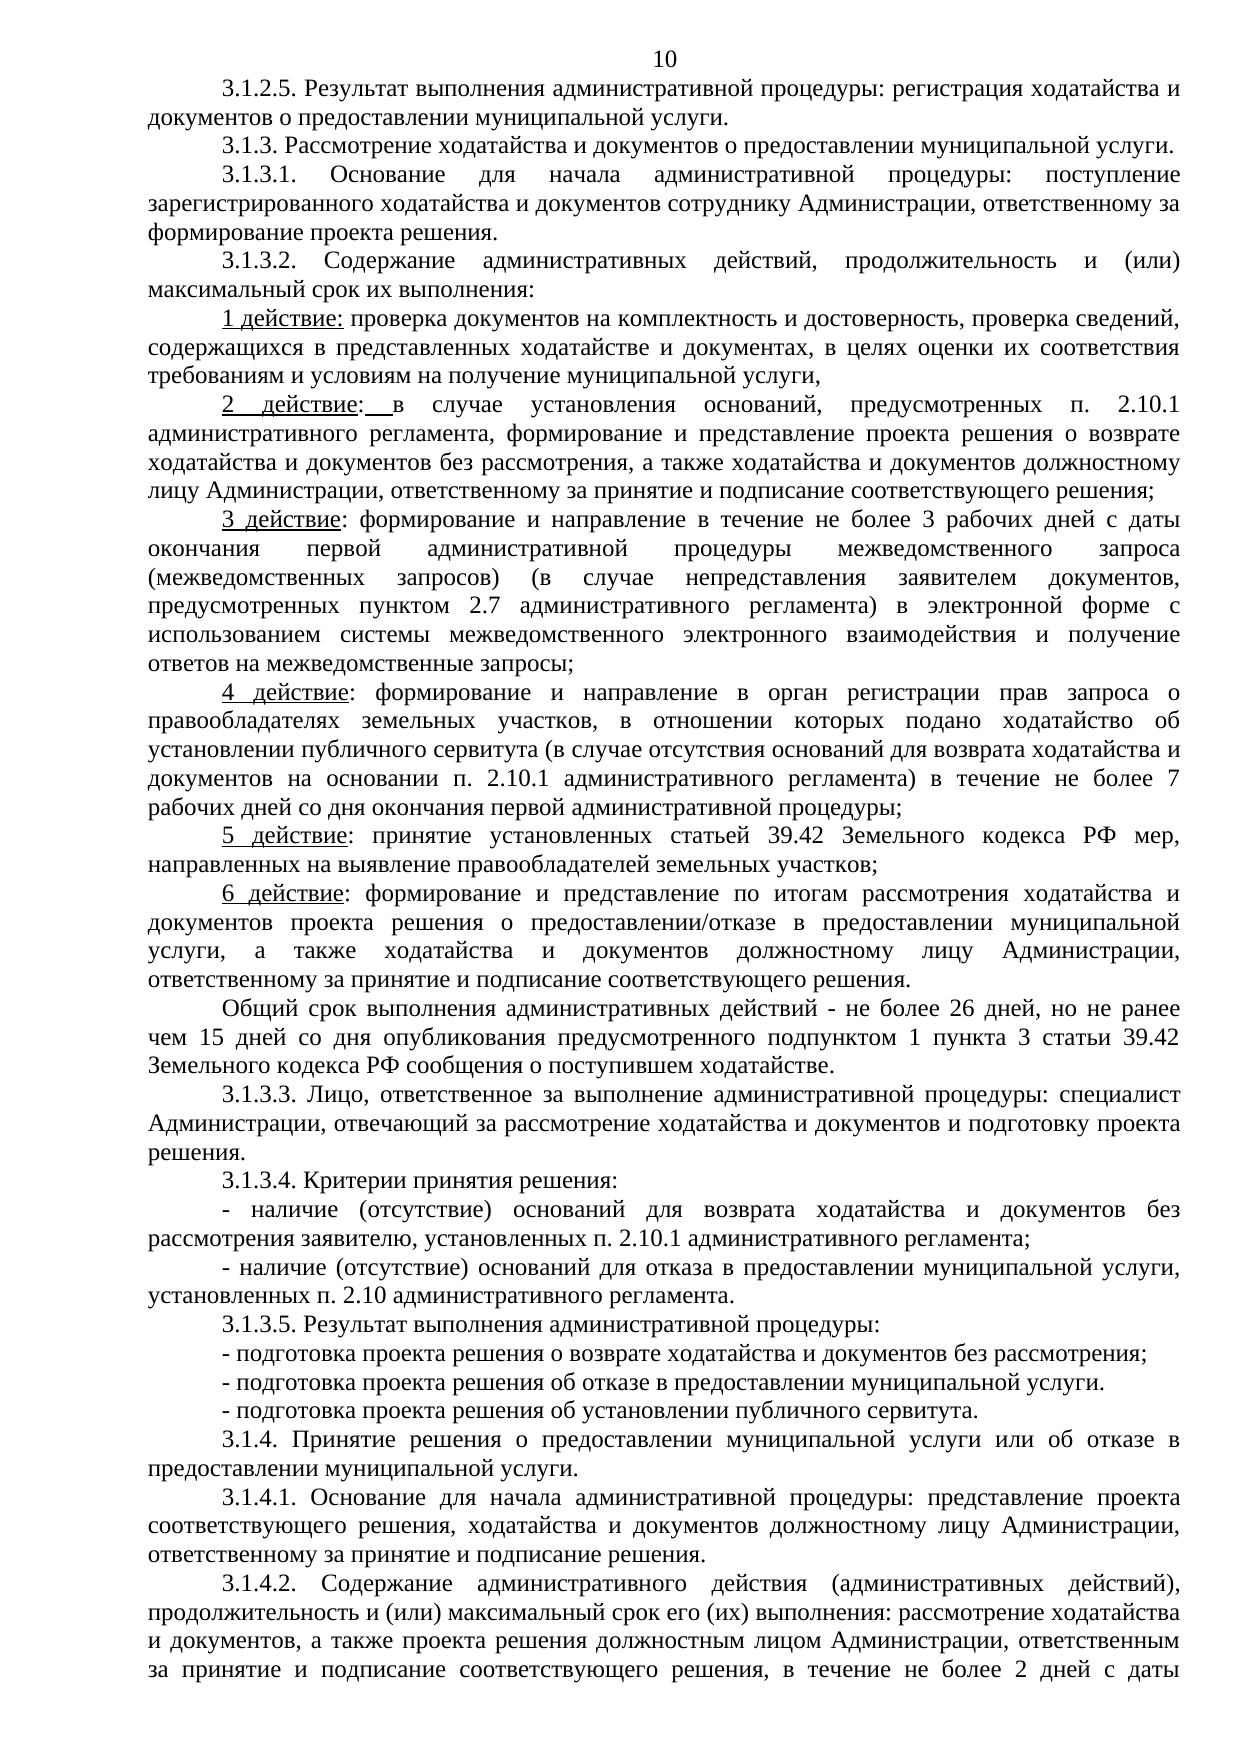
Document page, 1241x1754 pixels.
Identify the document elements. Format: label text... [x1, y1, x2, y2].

text 5 действие: принятие установленных статьей 39.42 Земельного кодекса РФ мер, направленных на выявление правообладателей земельных участков; [148, 821, 1181, 878]
text 2 действие: в случае установления оснований, предусмотренных п. 2.10.1 административного регламента, формирование и представление проекта решения о возврате ходатайства и документов без рассмотрения, а также ходатайства и документов должностному лицу Администрации, ответственному за принятие и подписание соответствующего решения; [148, 389, 1181, 504]
text 3.1.3.3. Лицо, ответственное за выполнение административной процедуры: специалист Администрации, отвечающий за рассмотрение ходатайства и документов и подготовку проекта решения. [148, 1079, 1181, 1166]
text - наличие (отсутствие) оснований для возврата ходатайства и документов без рассмотрения заявителю, установленных п. 2.10.1 административного регламента; [148, 1194, 1181, 1252]
text - наличие (отсутствие) оснований для отказа в предоставлении муниципальной услуги, установленных п. 2.10 административного регламента. [148, 1252, 1181, 1309]
text 3.1.3.4. Критерии принятия решения: [148, 1166, 1181, 1194]
text 3.1.4. Принятие решения о предоставлении муниципальной услуги или об отказе в предоставлении муниципальной услуги. [148, 1424, 1181, 1482]
text - подготовка проекта решения о возврате ходатайства и документов без рассмотрения; [148, 1338, 1181, 1367]
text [148, 1568, 1181, 1683]
text 6 действие: формирование и представление по итогам рассмотрения ходатайства и документов проекта решения о предоставлении/отказе в предоставлении муниципальной услуги, а также ходатайства и документов должностному лицу Администрации, ответственному за принятие и подписание соответствующего решения. [148, 878, 1181, 993]
text - подготовка проекта решения об установлении публичного сервитута. [148, 1396, 1181, 1424]
text 3.1.3. Рассмотрение ходатайства и документов о предоставлении муниципальной услуги. [148, 131, 1181, 159]
text Общий срок выполнения административных действий - не более 26 дней, но не ранее чем 15 дней со дня опубликования предусмотренного подпунктом 1 пункта 3 статьи 39.42 Земельного кодекса РФ сообщения о поступившем ходатайстве. [148, 993, 1181, 1079]
text 4 действие: формирование и направление в орган регистрации прав запроса о правообладателях земельных участков, в отношении которых подано ходатайство об установлении публичного сервитута (в случае отсутствия оснований для возврата ходатайства и документов на основании п. 2.10.1 административного регламента) в течение не более 7 рабочих дней со дня окончания первой административной процедуры; [148, 677, 1181, 821]
text 3.1.3.1. Основание для начала административной процедуры: поступление зарегистрированного ходатайства и документов сотруднику Администрации, ответственному за формирование проекта решения. [148, 159, 1181, 246]
text 3 действие: формирование и направление в течение не более 3 рабочих дней с даты окончания первой административной процедуры межведомственного запроса (межведомственных запросов) (в случае непредставления заявителем документов, предусмотренных пунктом 2.7 административного регламента) в электронной форме с использованием системы межведомственного электронного взаимодействия и получение ответов на межведомственные запросы; [148, 504, 1181, 677]
text 1 действие: проверка документов на комплектность и достоверность, проверка сведений, содержащихся в представленных ходатайстве и документах, в целях оценки их соответствия требованиям и условиям на получение муниципальной услуги, [148, 303, 1181, 389]
text 3.1.4.1. Основание для начала административной процедуры: представление проекта соответствующего решения, ходатайства и документов должностному лицу Администрации, ответственному за принятие и подписание решения. [148, 1482, 1181, 1568]
text - подготовка проекта решения об отказе в предоставлении муниципальной услуги. [148, 1367, 1181, 1396]
text 3.1.3.2. Содержание административных действий, продолжительность и (или) максимальный срок их выполнения: [148, 246, 1181, 303]
text 3.1.2.5. Результат выполнения административной процедуры: регистрация ходатайства и документов о предоставлении муниципальной услуги. [148, 73, 1181, 131]
text 3.1.3.5. Результат выполнения административной процедуры: [148, 1309, 1181, 1338]
